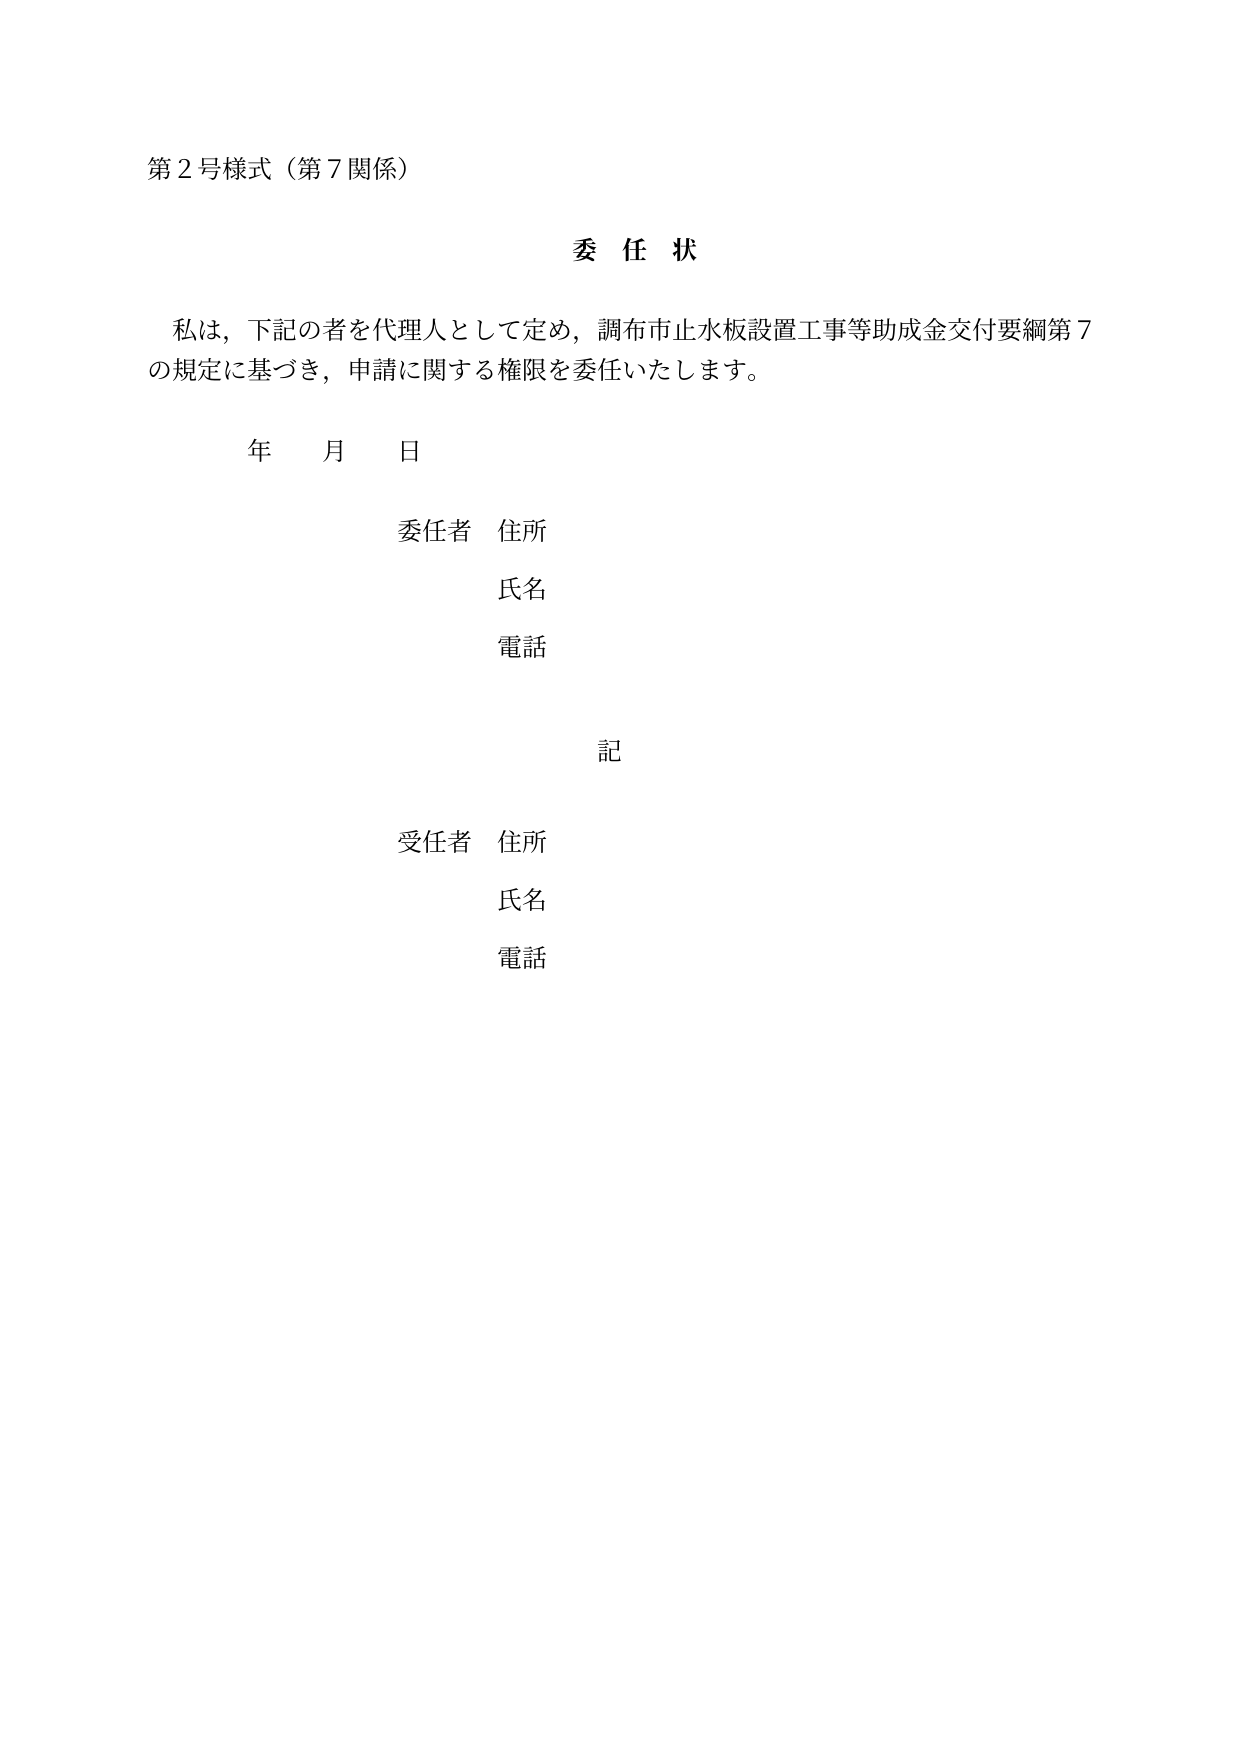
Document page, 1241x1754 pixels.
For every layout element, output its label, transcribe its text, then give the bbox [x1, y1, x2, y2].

text 氏名 [498, 568, 1122, 608]
text 電話 [148, 937, 1122, 977]
text 委任者 住所 [398, 510, 1122, 550]
text 私は，下記の者を代理人として定め，調布市止水板設置工事等助成金交付要綱第７の規定に基づき，申請に関する権限を委任いたします。 [148, 309, 1122, 389]
text 第２号様式（第７関係） [148, 148, 1122, 188]
text 委 任 状 [148, 228, 1122, 268]
text 年 月 日 [148, 429, 1122, 469]
text 電話 [498, 626, 1122, 666]
subtitle 記 [148, 729, 1072, 770]
text 氏名 [498, 878, 1122, 919]
text 受任者 住所 [398, 820, 1122, 861]
